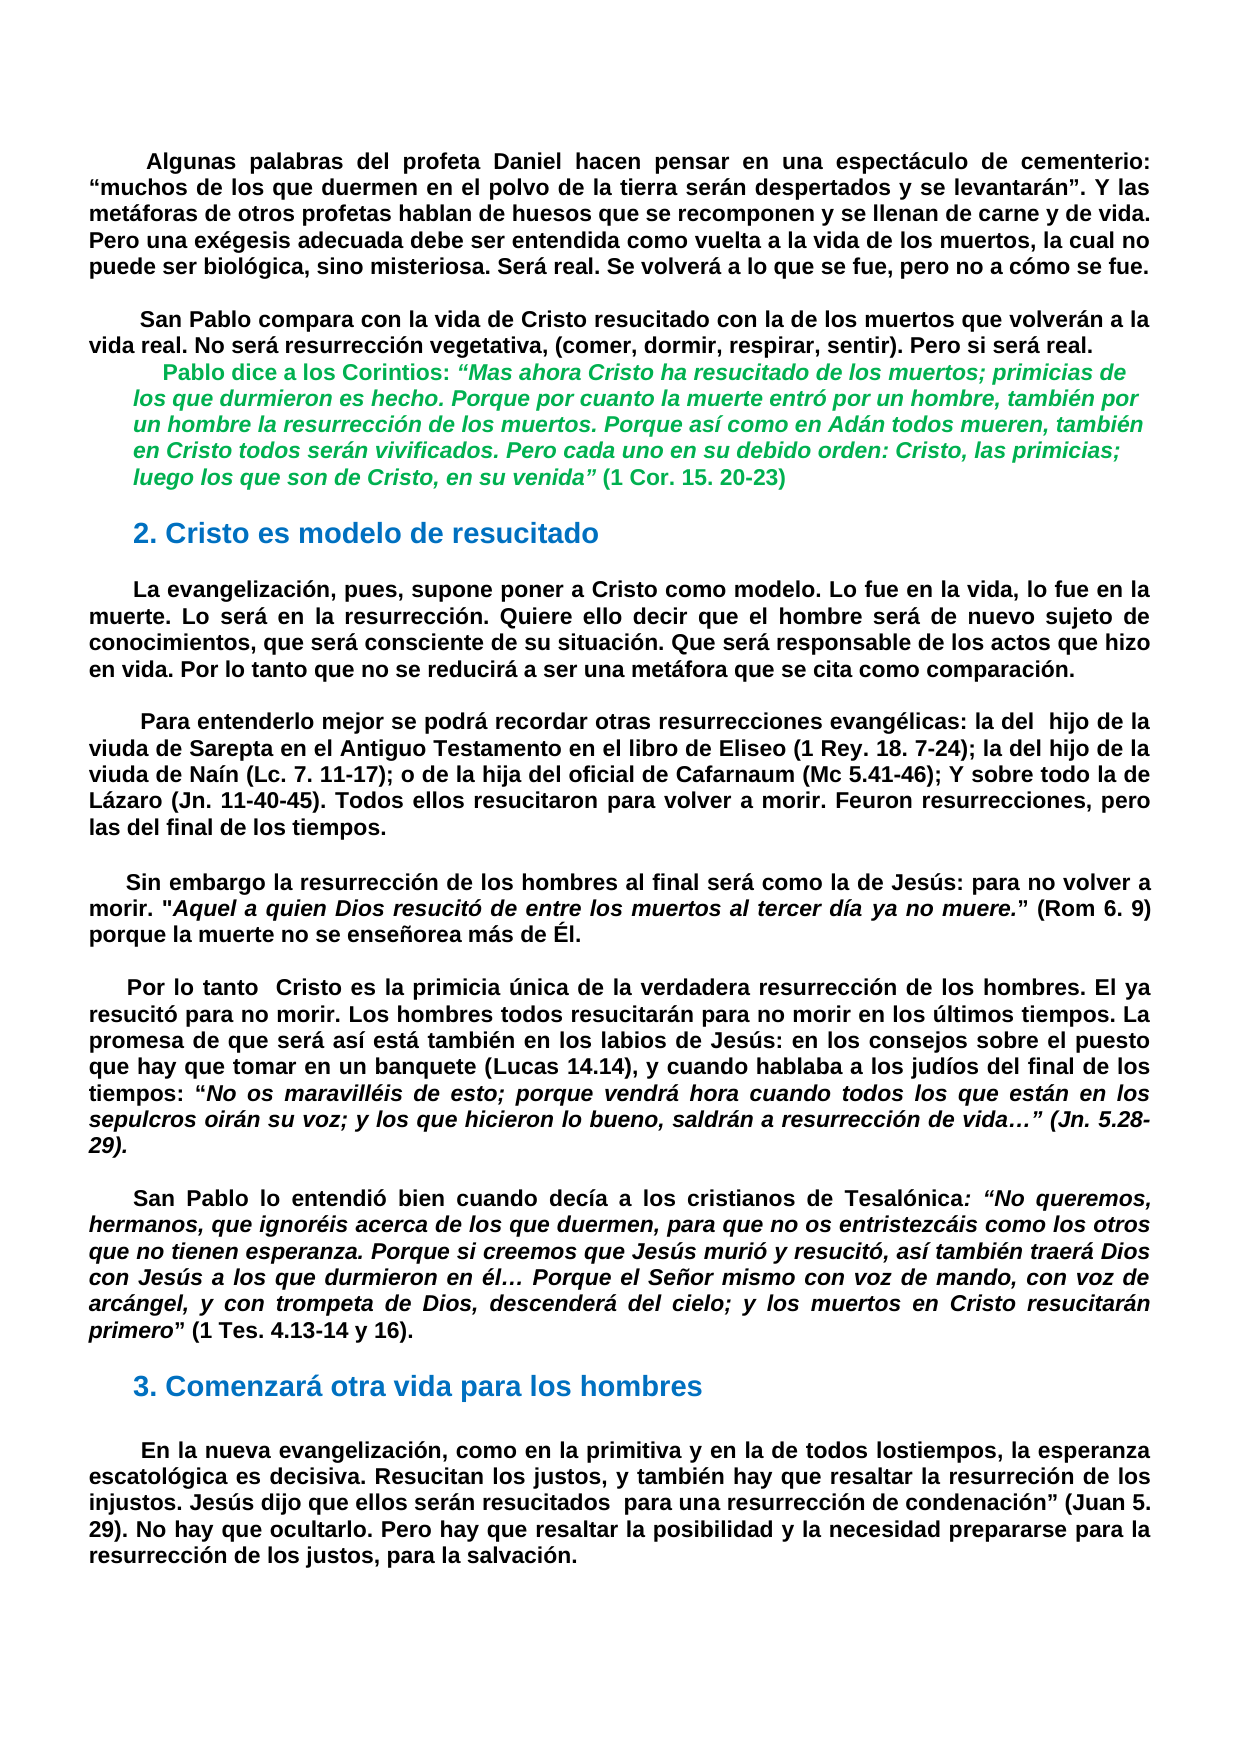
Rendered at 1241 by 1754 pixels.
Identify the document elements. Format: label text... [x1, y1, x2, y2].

text San Pablo compara con la vida de Cristo resucitado con la de los muertos que volverán a la vida real. No será resurrección vegetativa, (comer, dormir, respirar, sentir). Pero si será real. [88, 306, 1152, 358]
text Sin embargo la resurrección de los hombres al final será como la de Jesús: para no volver a morir. "Aquel a quien Dios resucitó de entre los muertos al tercer día ya no muere.” (Rom 6. 9) porque la muerte no se enseñorea más de Él. [88, 869, 1152, 948]
text La evangelización, pues, supone poner a Cristo como modelo. Lo fue en la vida, lo fue en la muerte. Lo será en la resurrección. Quiere ello decir que el hombre será de nuevo sujeto de conocimientos, que será consciente de su situación. Que será responsable de los actos que hizo en vida. Por lo tanto que no se reducirá a ser una metáfora que se cita como comparación. [88, 576, 1152, 682]
text 2. Cristo es modelo de resucitado [88, 517, 1152, 550]
text San Pablo lo entendió bien cuando decía a los cristianos de Tesalónica: “No queremos, hermanos, que ignoréis acerca de los que duermen, para que no os entristezcáis como los otros que no tienen esperanza. Porque si creemos que Jesús murió y resucitó, así también traerá Dios con Jesús a los que durmieron en él… Porque el Señor mismo con voz de mando, con voz de arcángel, y con trompeta de Dios, descenderá del cielo; y los muertos en Cristo resucitarán primero” (1 Tes. 4.13-14 y 16). [88, 1185, 1152, 1343]
text Por lo tanto Cristo es la primicia única de la verdadera resurrección de los hombres. El ya resucitó para no morir. Los hombres todos resucitarán para no morir en los últimos tiempos. La promesa de que será así está también en los labios de Jesús: en los consejos sobre el puesto que hay que tomar en un banquete (Lucas 14.14), y cuando hablaba a los judíos del final de los tiempos: “No os maravilléis de esto; porque vendrá hora cuando todos los que están en los sepulcros oirán su voz; y los que hicieron lo bueno, saldrán a resurrección de vida…” (Jn. 5.28-29). [88, 974, 1152, 1159]
text Pablo dice a los Corintios: “Mas ahora Cristo ha resucitado de los muertos; primicias de los que durmieron es hecho. Porque por cuanto la muerte entró por un hombre, también por un hombre la resurrección de los muertos. Porque así como en Adán todos mueren, también en Cristo todos serán vivificados. Pero cada uno en su debido orden: Cristo, las primicias; luego los que son de Cristo, en su venida” (1 Cor. 15. 20-23) [133, 358, 1152, 490]
text Para entenderlo mejor se podrá recordar otras resurrecciones evangélicas: la del hijo de la viuda de Sarepta en el Antiguo Testamento en el libro de Eliseo (1 Rey. 18. 7-24); la del hijo de la viuda de Naín (Lc. 7. 11-17); o de la hija del oficial de Cafarnaum (Mc 5.41-46); Y sobre todo la de Lázaro (Jn. 11-40-45). Todos ellos resucitaron para volver a morir. Feuron resurrecciones, pero las del final de los tiempos. [88, 708, 1152, 840]
text 3. Comenzará otra vida para los hombres [88, 1369, 1152, 1403]
text En la nueva evangelización, como en la primitiva y en la de todos lostiempos, la esperanza escatológica es decisiva. Resucitan los justos, y también hay que resaltar la resurreción de los injustos. Jesús dijo que ellos serán resucitados para una resurrección de condenación” (Juan 5. 29). No hay que ocultarlo. Pero hay que resaltar la posibilidad y la necesidad prepararse para la resurrección de los justos, para la salvación. [88, 1437, 1152, 1568]
text Algunas palabras del profeta Daniel hacen pensar en una espectáculo de cementerio: “muchos de los que duermen en el polvo de la tierra serán despertados y se levantarán”. Y las metáforas de otros profetas hablan de huesos que se recomponen y se llenan de carne y de vida. Pero una exégesis adecuada debe ser entendida como vuelta a la vida de los muertos, la cual no puede ser biológica, sino misteriosa. Será real. Se volverá a lo que se fue, pero no a cómo se fue. [88, 148, 1152, 279]
